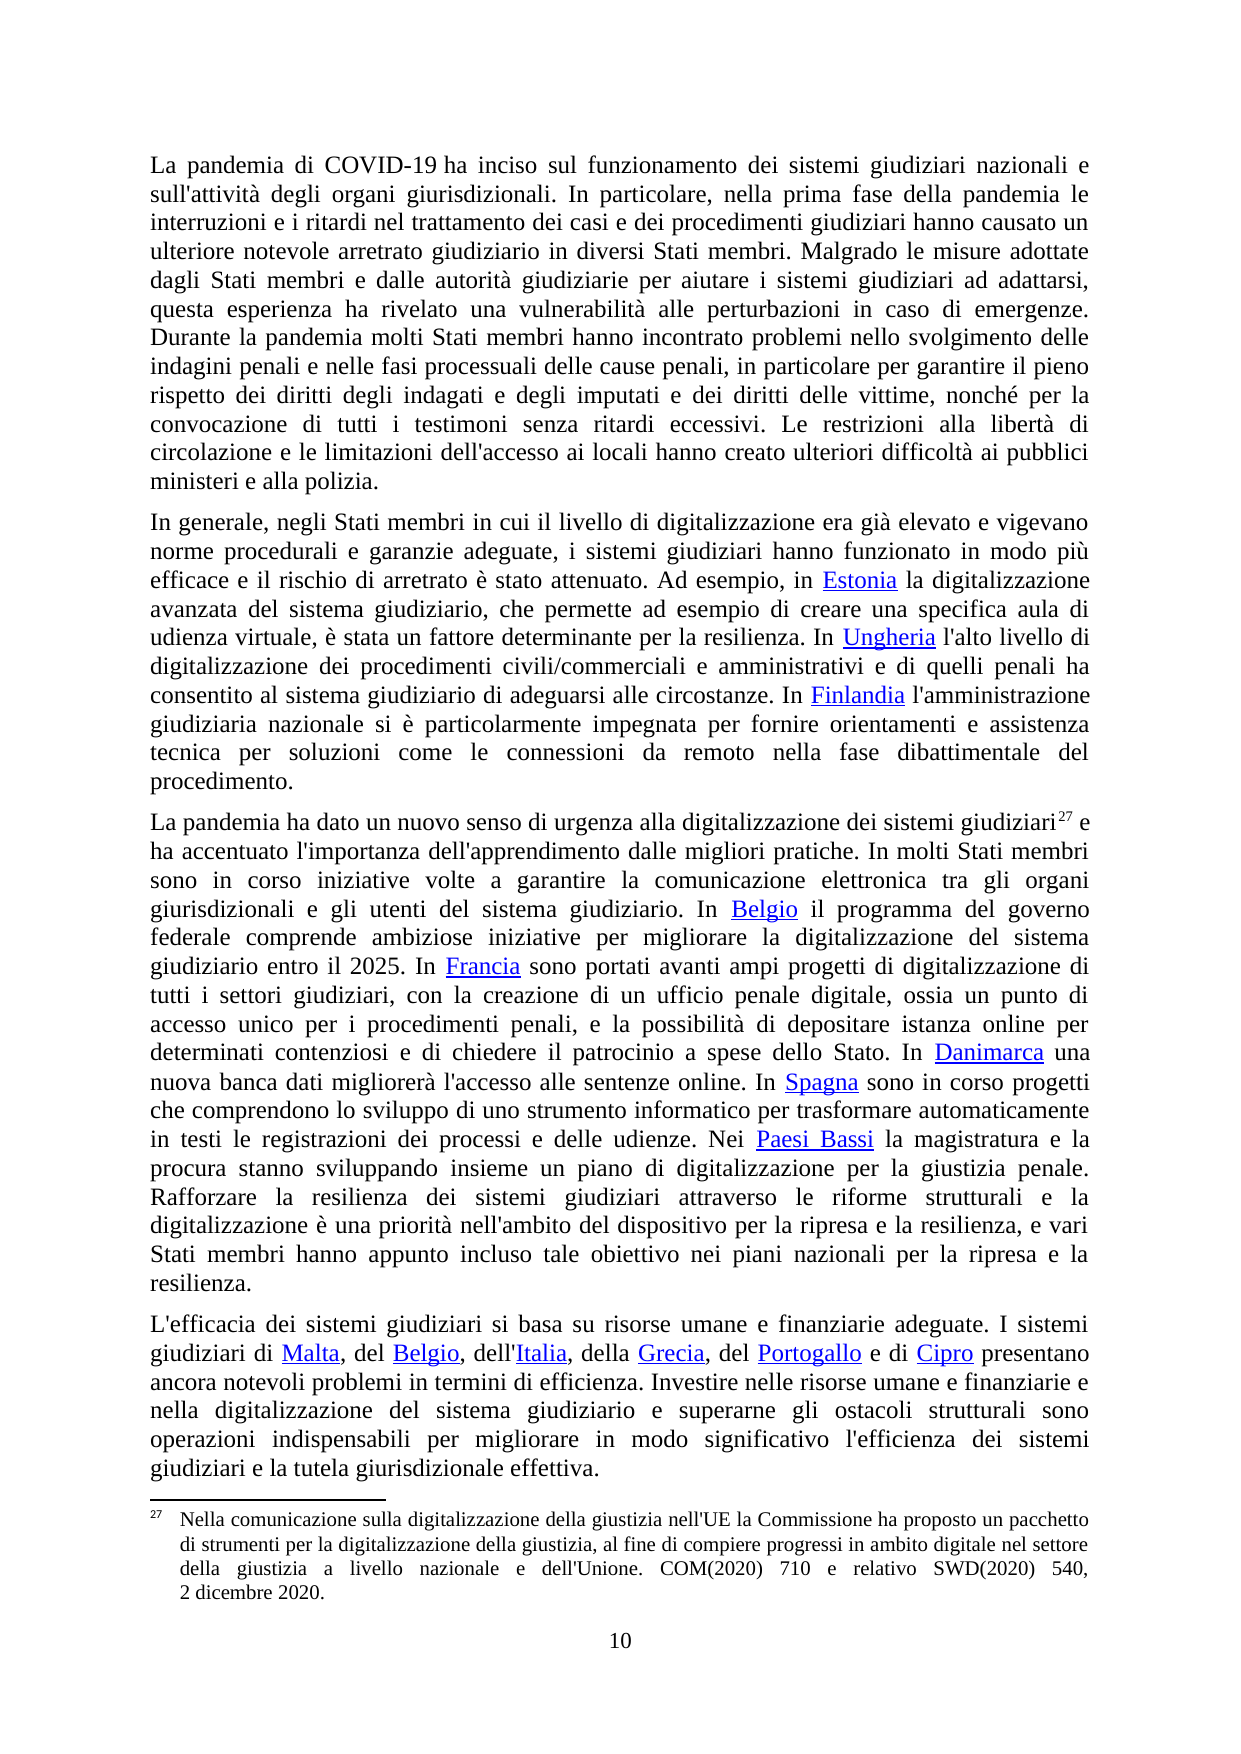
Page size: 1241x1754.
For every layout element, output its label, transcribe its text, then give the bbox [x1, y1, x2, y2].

text La pandemia ha dato un nuovo senso di urgenza alla digitalizzazione dei sistemi giudiziari e ha accentuato l'importanza dell'apprendimento dalle migliori pratiche. In molti Stati membri sono in corso iniziative volte a garantire la comunicazione elettronica tra gli organi giurisdizionali e gli utenti del sistema giudiziario. In Belgio il programma del governo federale comprende ambiziose iniziative per migliorare la digitalizzazione del sistema giudiziario entro il 2025. In Francia sono portati avanti ampi progetti di digitalizzazione di tutti i settori giudiziari, con la creazione di un ufficio penale digitale, ossia un punto di accesso unico per i procedimenti penali, e la possibilità di depositare istanza online per determinati contenziosi e di chiedere il patrocinio a spese dello Stato. In Danimarca una nuova banca dati migliorerà l'accesso alle sentenze online. In Spagna sono in corso progetti che comprendono lo sviluppo di uno strumento informatico per trasformare automaticamente in testi le registrazioni dei processi e delle udienze. Nei Paesi Bassi la magistratura e la procura stanno sviluppando insieme un piano di digitalizzazione per la giustizia penale. Rafforzare la resilienza dei sistemi giudiziari attraverso le riforme strutturali e la digitalizzazione è una priorità nell'ambito del dispositivo per la ripresa e la resilienza, e vari Stati membri hanno appunto incluso tale obiettivo nei piani nazionali per la ripresa e la resilienza. [150, 807, 1090, 1297]
text L'efficacia dei sistemi giudiziari si basa su risorse umane e finanziarie adeguate. I sistemi giudiziari di Malta, del Belgio, dell'Italia, della Grecia, del Portogallo e di Cipro presentano ancora notevoli problemi in termini di efficienza. Investire nelle risorse umane e finanziarie e nella digitalizzazione del sistema giudiziario e superarne gli ostacoli strutturali sono operazioni indispensabili per migliorare in modo significativo l'efficienza dei sistemi giudiziari e la tutela giurisdizionale effettiva. [150, 1309, 1090, 1482]
text In generale, negli Stati membri in cui il livello di digitalizzazione era già elevato e vigevano norme procedurali e garanzie adeguate, i sistemi giudiziari hanno funzionato in modo più efficace e il rischio di arretrato è stato attenuato. Ad esempio, in Estonia la digitalizzazione avanzata del sistema giudiziario, che permette ad esempio di creare una specifica aula di udienza virtuale, è stata un fattore determinante per la resilienza. In Ungheria l'alto livello di digitalizzazione dei procedimenti civili/commerciali e amministrativi e di quelli penali ha consentito al sistema giudiziario di adeguarsi alle circostanze. In Finlandia l'amministrazione giudiziaria nazionale si è particolarmente impegnata per fornire orientamenti e assistenza tecnica per soluzioni come le connessioni da remoto nella fase dibattimentale del procedimento. [150, 507, 1090, 795]
text La pandemia di COVID-19 ha inciso sul funzionamento dei sistemi giudiziari nazionali e sull'attività degli organi giurisdizionali. In particolare, nella prima fase della pandemia le interruzioni e i ritardi nel trattamento dei casi e dei procedimenti giudiziari hanno causato un ulteriore notevole arretrato giudiziario in diversi Stati membri. Malgrado le misure adottate dagli Stati membri e dalle autorità giudiziarie per aiutare i sistemi giudiziari ad adattarsi, questa esperienza ha rivelato una vulnerabilità alle perturbazioni in caso di emergenze. Durante la pandemia molti Stati membri hanno incontrato problemi nello svolgimento delle indagini penali e nelle fasi processuali delle cause penali, in particolare per garantire il pieno rispetto dei diritti degli indagati e degli imputati e dei diritti delle vittime, nonché per la convocazione di tutti i testimoni senza ritardi eccessivi. Le restrizioni alla libertà di circolazione e le limitazioni dell'accesso ai locali hanno creato ulteriori difficoltà ai pubblici ministeri e alla polizia. [150, 150, 1090, 495]
